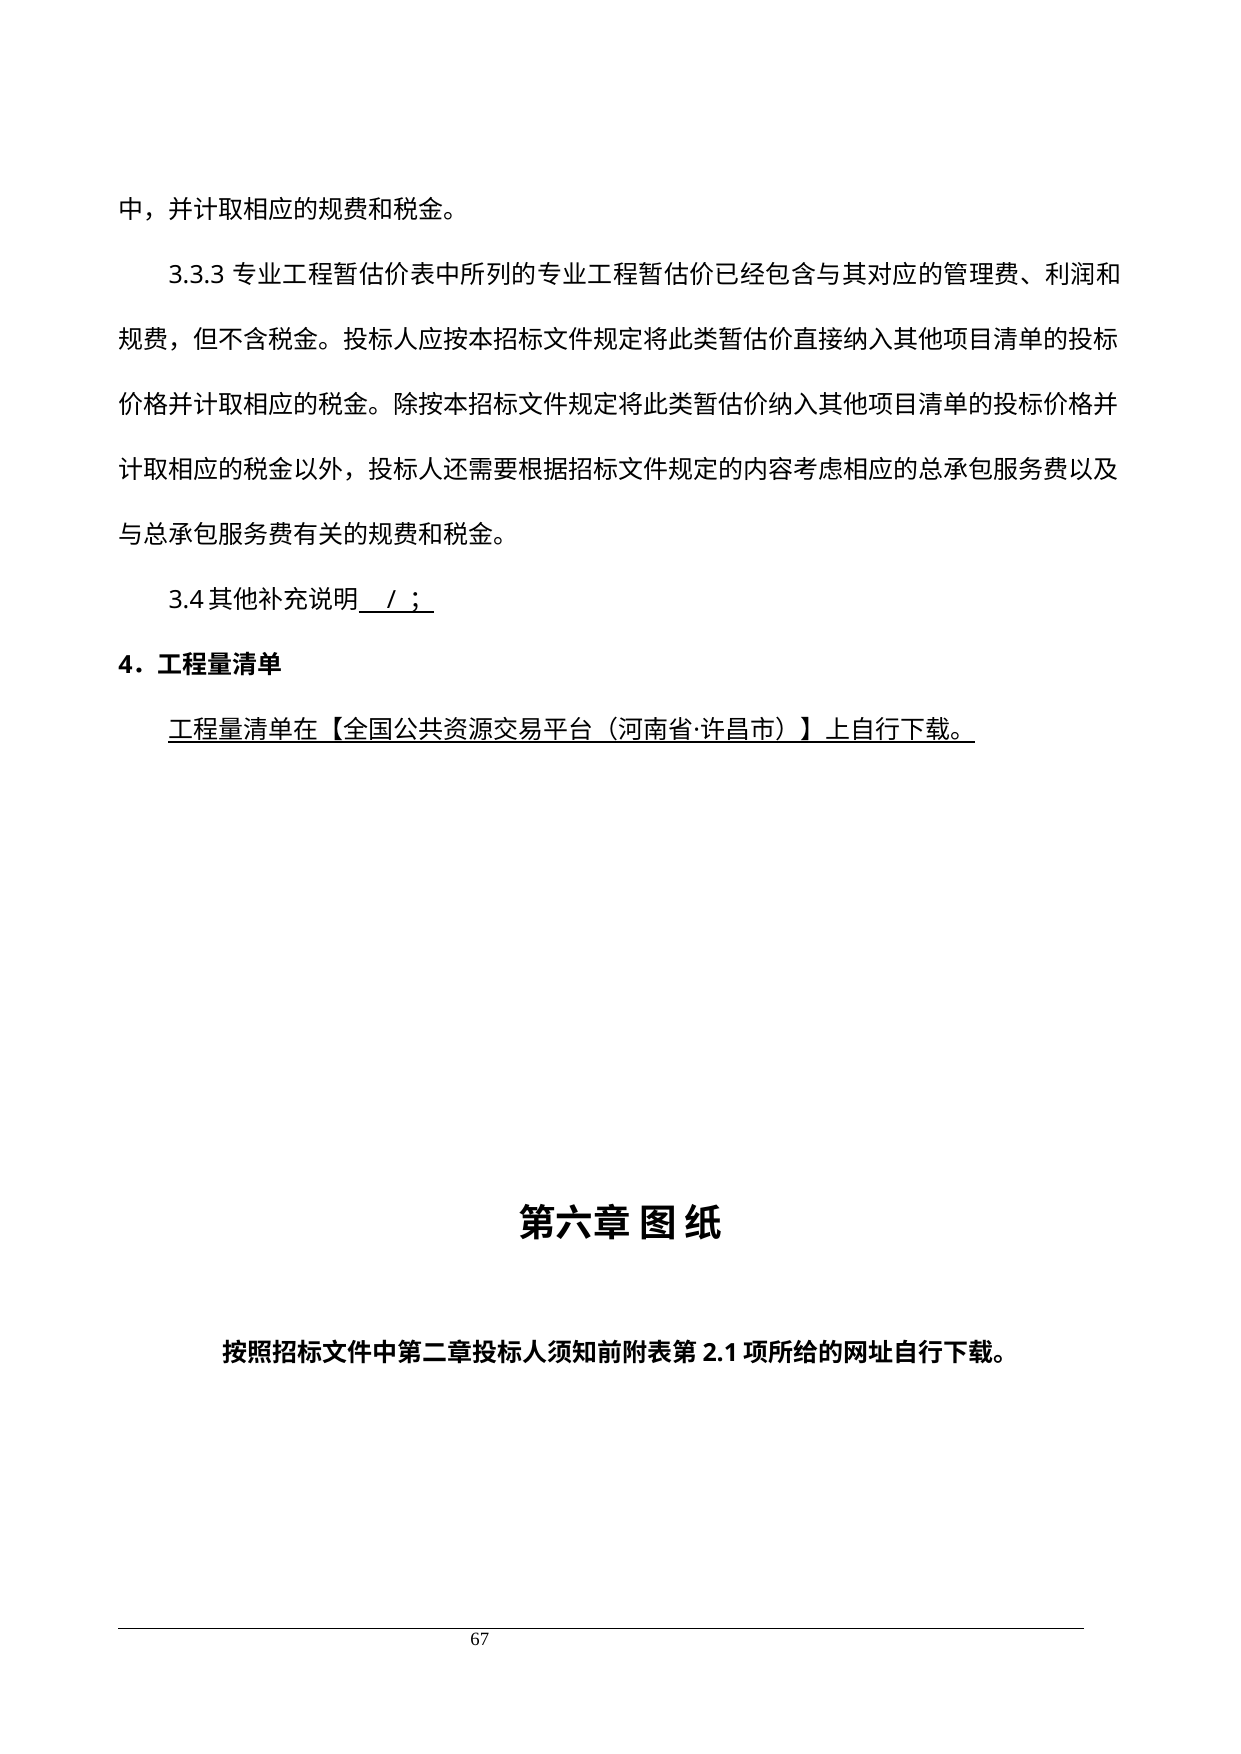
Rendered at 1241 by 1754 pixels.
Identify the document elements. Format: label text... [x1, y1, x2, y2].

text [118, 175, 1122, 240]
text 按照招标文件中第二章投标人须知前附表第2.1项所给的网址自行下载。 [118, 1318, 1122, 1383]
text 3.3.3 专业工程暂估价表中所列的专业工程暂估价已经包含与其对应的管理费、利润和规费，但不含税金。投标人应按本招标文件规定将此类暂估价直接纳入其他项目清单的投标价格并计取相应的税金。除按本招标文件规定将此类暂估价纳入其他项目清单的投标价格并计取相应的税金以外，投标人还需要根据招标文件规定的内容考虑相应的总承包服务费以及与总承包服务费有关的规费和税金。 [118, 240, 1122, 565]
text 工程量清单在【全国公共资源交易平台（河南省·许昌市）】上自行下载。 [118, 695, 1122, 760]
text 第六章 图 纸 [118, 1188, 1122, 1253]
text 4．工程量清单 [118, 630, 1122, 695]
text 3.4其他补充说明 / ； [118, 565, 1122, 630]
